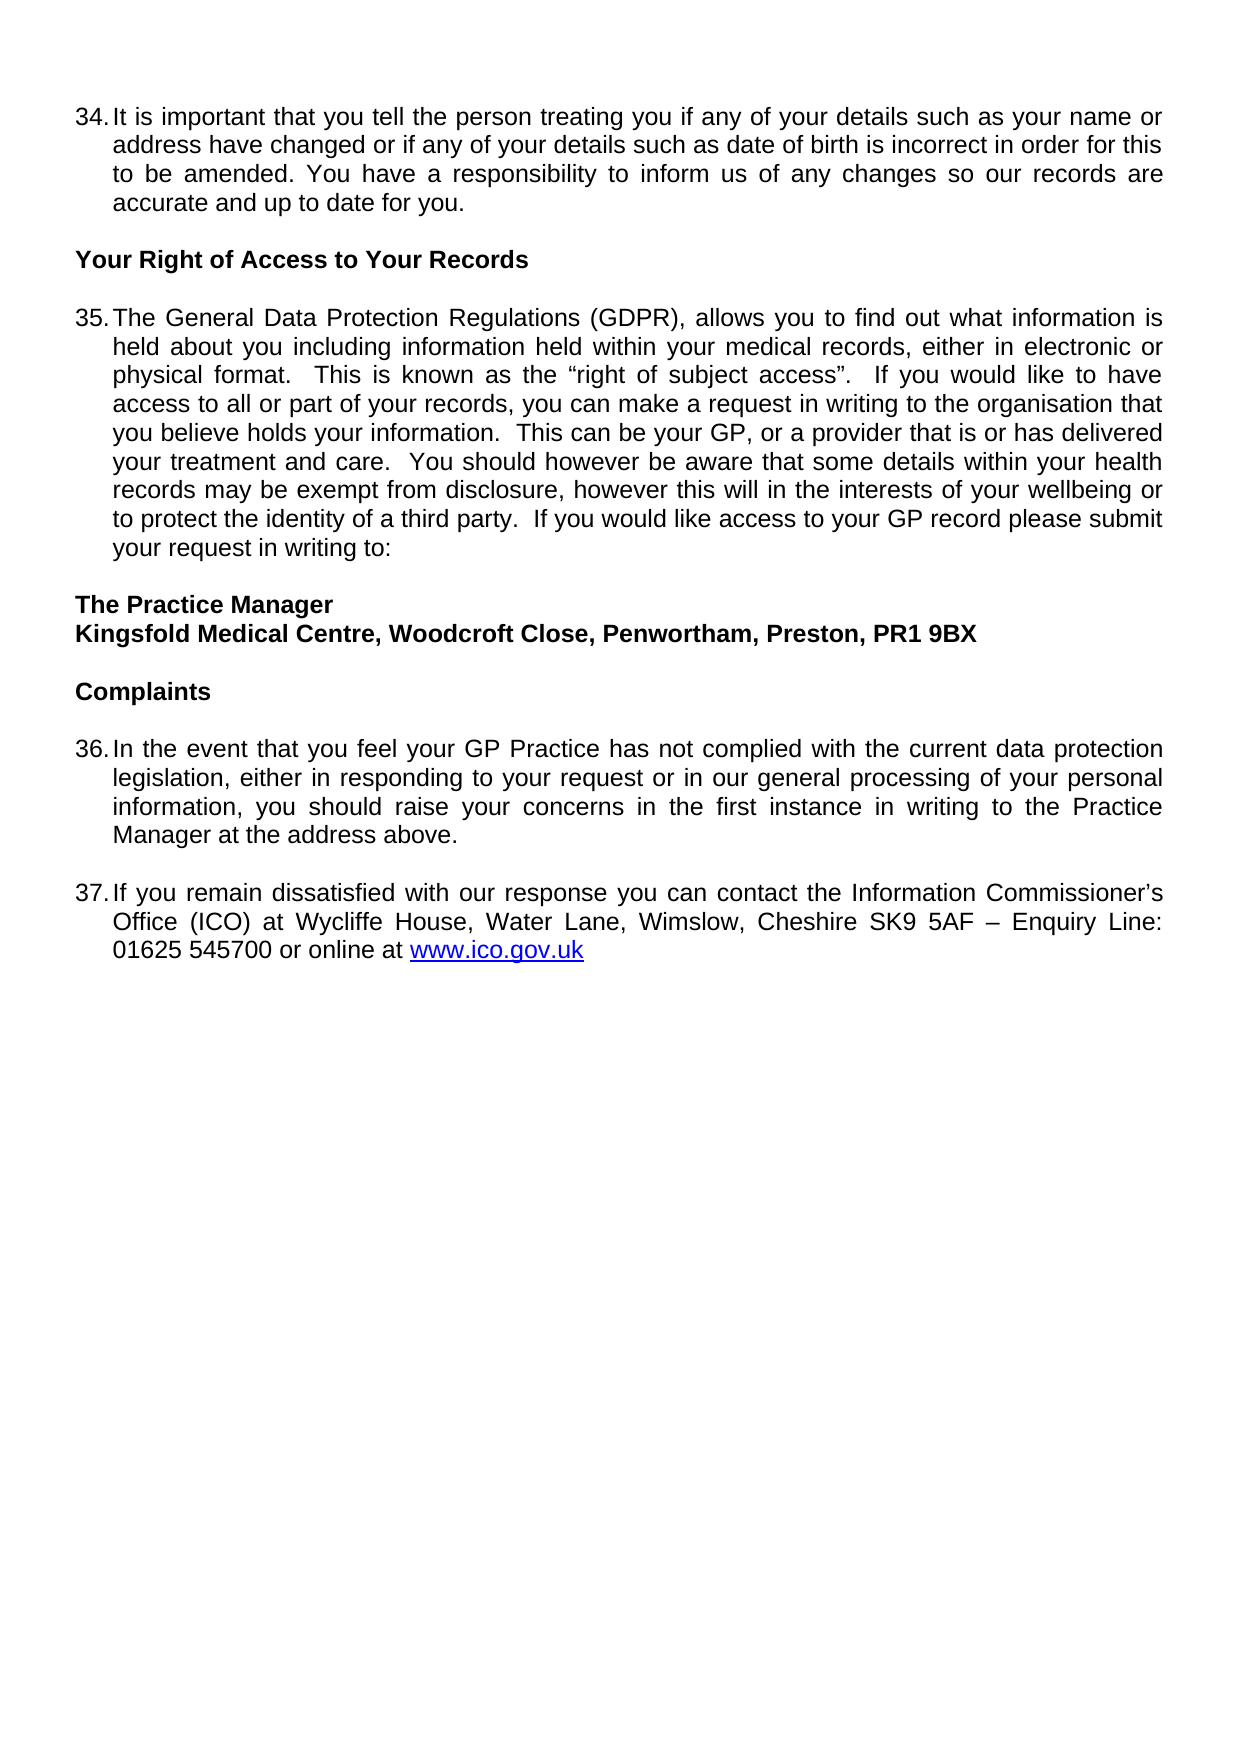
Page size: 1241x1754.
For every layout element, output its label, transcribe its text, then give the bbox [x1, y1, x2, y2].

text The Practice Manager [75, 591, 1165, 619]
list It is important that you tell the person treating you if any of your details such as your name or address have changed or if any of your details such as date of birth is incorrect in order for this to be amended. You have a responsibility to inform us of any changes so our records are accurate and up to date for you. [75, 102, 1165, 217]
list If you remain dissatisfied with our response you can contact the Information Commissioner’s Office (ICO) at Wycliffe House, Water Lane, Wimslow, Cheshire SK9 5AF – Enquiry Line: 01625 545700 or online at www.ico.gov.uk [75, 878, 1165, 964]
list The General Data Protection Regulations (GDPR), allows you to find out what information is held about you including information held within your medical records, either in electronic or physical format. This is known as the “right of subject access”. If you would like to have access to all or part of your records, you can make a request in writing to the organisation that you believe holds your information. This can be your GP, or a provider that is or has delivered your treatment and care. You should however be aware that some details within your health records may be exempt from disclosure, however this will in the interests of your wellbeing or to protect the identity of a third party. If you would like access to your GP record please submit your request in writing to: [75, 303, 1165, 562]
text Kingsfold Medical Centre, Woodcroft Close, Penwortham, Preston, PR1 9BX [75, 619, 1165, 648]
text Your Right of Access to Your Records [75, 246, 1165, 274]
list In the event that you feel your GP Practice has not complied with the current data protection legislation, either in responding to your request or in our general processing of your personal information, you should raise your concerns in the first instance in writing to the Practice Manager at the address above. [75, 734, 1165, 849]
text Complaints [75, 677, 1165, 706]
